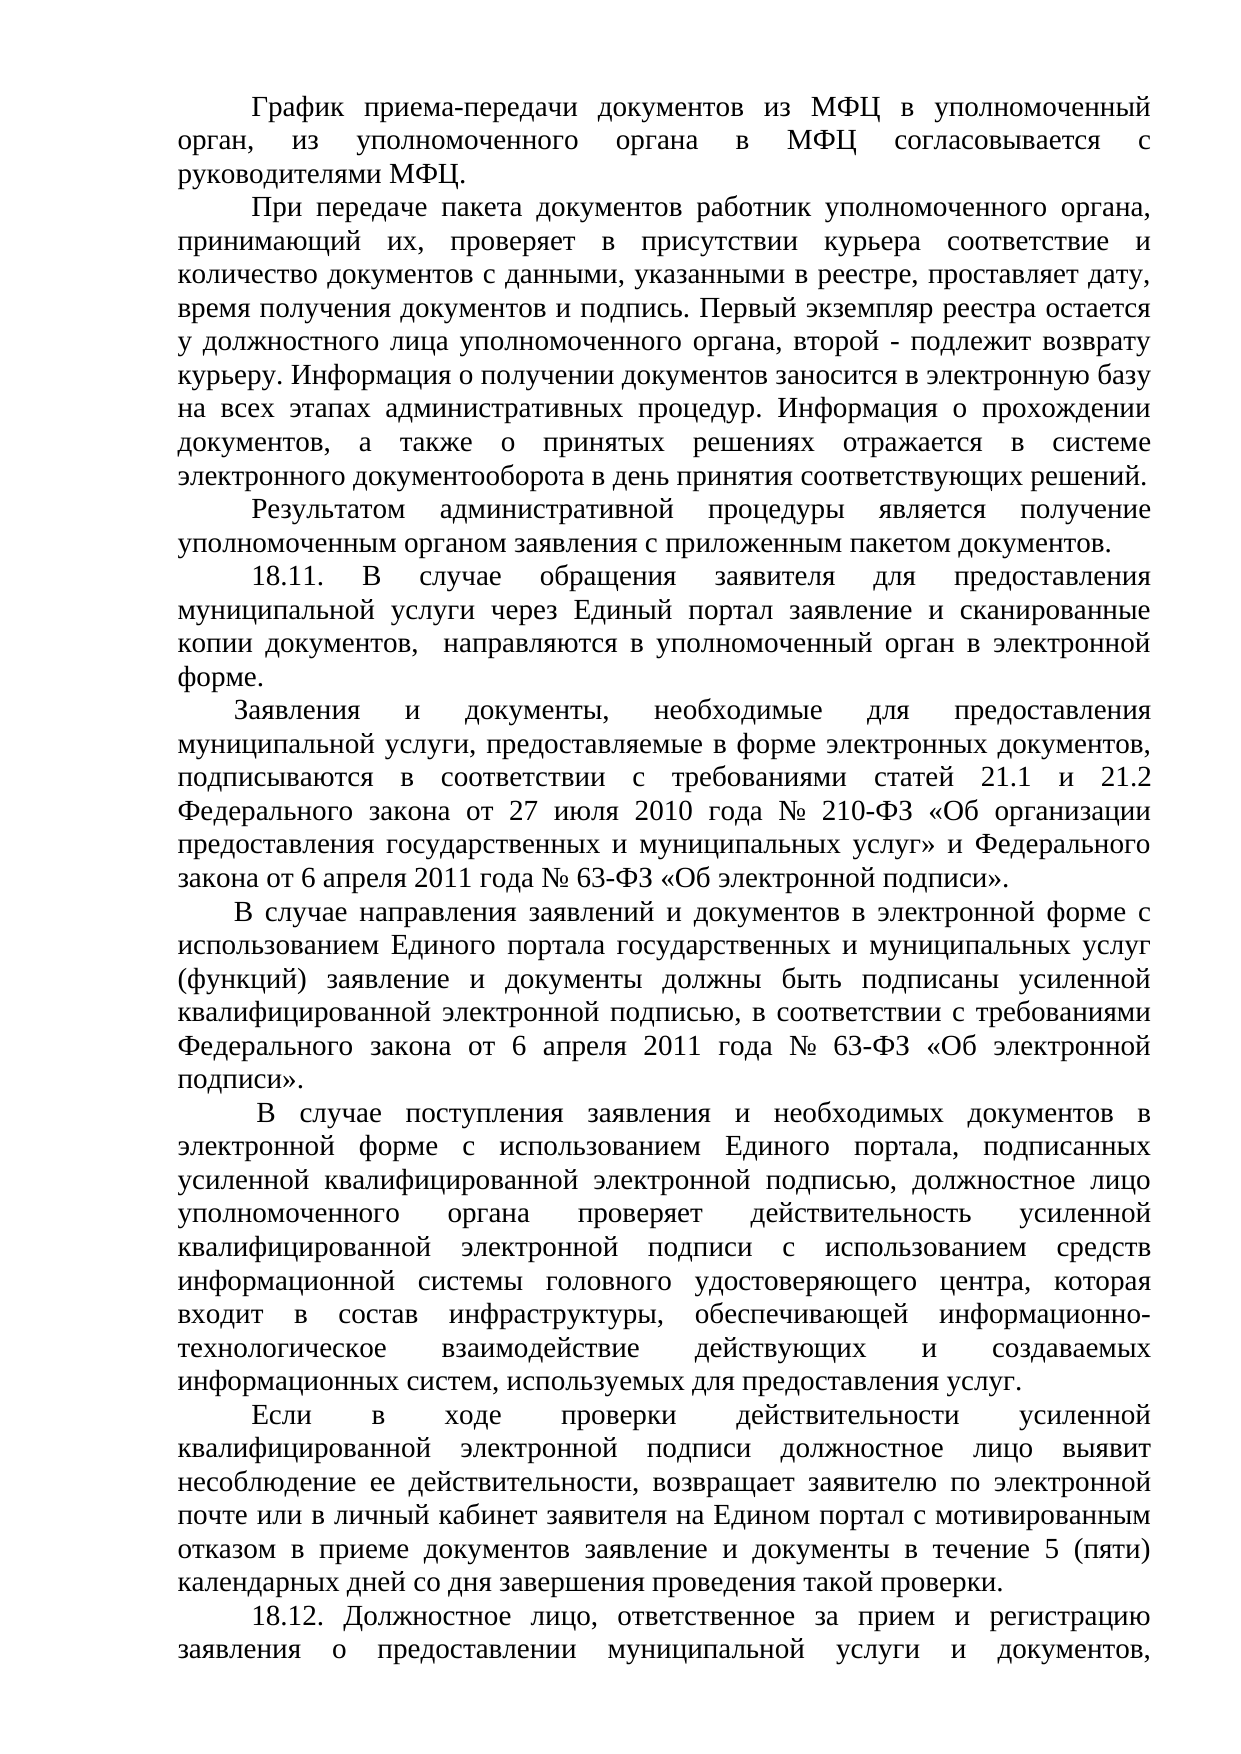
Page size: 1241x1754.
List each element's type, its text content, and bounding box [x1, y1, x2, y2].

text В случае направления заявлений и документов в электронной форме с использованием Единого портала государственных и муниципальных услуг (функций) заявление и документы должны быть подписаны усиленной квалифицированной электронной подписью, в соответствии с требованиями Федерального закона от 6 апреля 2011 года № 63-ФЗ «Об электронной подписи». [177, 894, 1152, 1095]
text Если в ходе проверки действительности усиленной квалифицированной электронной подписи должностное лицо выявит несоблюдение ее действительности, возвращает заявителю по электронной почте или в личный кабинет заявителя на Едином портал с мотивированным отказом в приеме документов заявление и документы в течение 5 (пяти) календарных дней со дня завершения проведения такой проверки. [177, 1397, 1152, 1598]
text В случае поступления заявления и необходимых документов в электронной форме с использованием Единого портала, подписанных усиленной квалифицированной электронной подписью, должностное лицо уполномоченного органа проверяет действительность усиленной квалифицированной электронной подписи с использованием средств информационной системы головного удостоверяющего центра, которая входит в состав инфраструктуры, обеспечивающей информационно-технологическое взаимодействие действующих и создаваемых информационных систем, используемых для предоставления услуг. [177, 1095, 1152, 1397]
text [177, 1598, 1152, 1665]
text 18.11. В случае обращения заявителя для предоставления муниципальной услуги через Единый портал заявление и сканированные копии документов, направляются в уполномоченный орган в электронной форме. [177, 558, 1152, 692]
text Результатом административной процедуры является получение уполномоченным органом заявления с приложенным пакетом документов. [177, 491, 1152, 558]
text При передаче пакета документов работник уполномоченного органа, принимающий их, проверяет в присутствии курьера соответствие и количество документов с данными, указанными в реестре, проставляет дату, время получения документов и подпись. Первый экземпляр реестра остается у должностного лица уполномоченного органа, второй - подлежит возврату курьеру. Информация о получении документов заносится в электронную базу на всех этапах административных процедур. Информация о прохождении документов, а также о принятых решениях отражается в системе электронного документооборота в день принятия соответствующих решений. [177, 189, 1152, 491]
text График приема-передачи документов из МФЦ в уполномоченный орган, из уполномоченного органа в МФЦ согласовывается с руководителями МФЦ. [177, 89, 1152, 189]
text Заявления и документы, необходимые для предоставления муниципальной услуги, предоставляемые в форме электронных документов, подписываются в соответствии с требованиями статей 21.1 и 21.2 Федерального закона от 27 июля 2010 года № 210-ФЗ «Об организации предоставления государственных и муниципальных услуг» и Федерального закона от 6 апреля 2011 года № 63-ФЗ «Об электронной подписи». [177, 692, 1152, 894]
